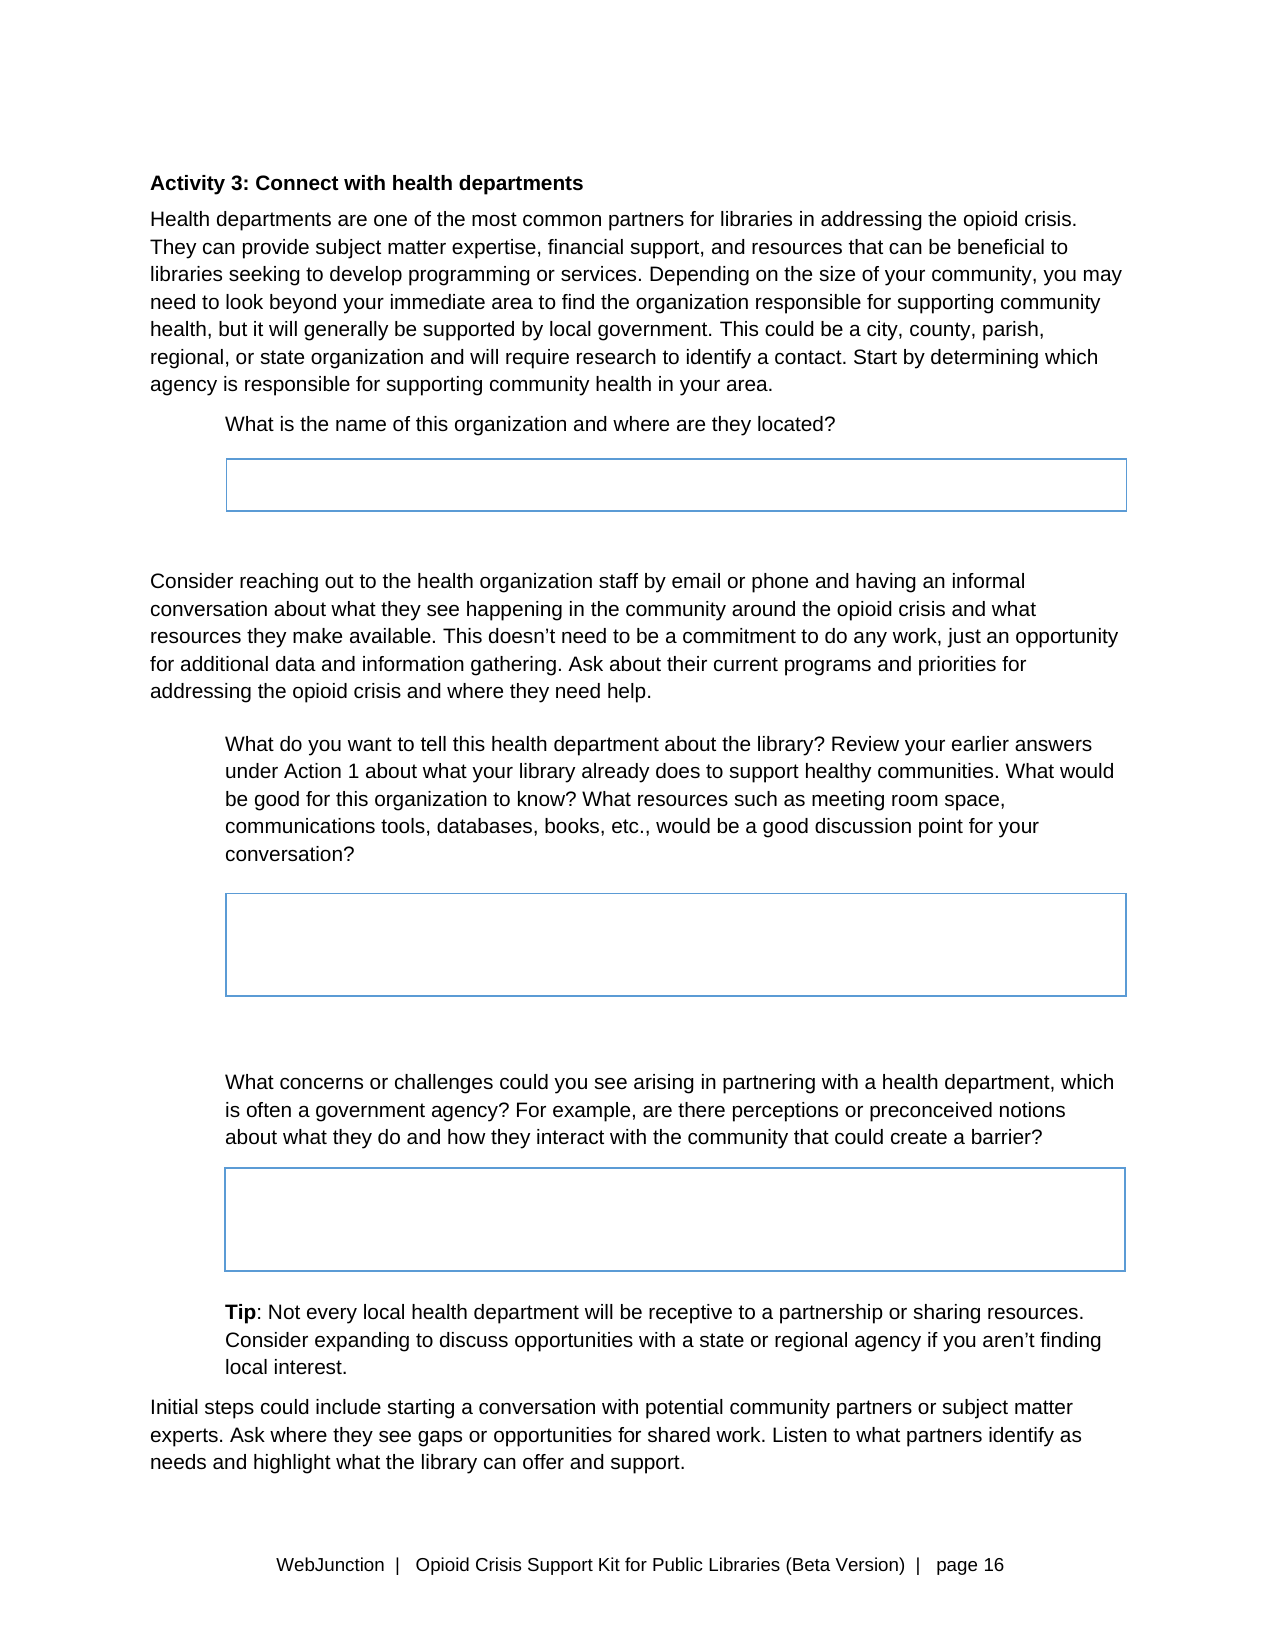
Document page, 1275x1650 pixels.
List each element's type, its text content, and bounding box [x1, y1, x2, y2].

subtitle Activity 3: Connect with health departments [150, 171, 1125, 195]
text What do you want to tell this health department about the library? Review your earlier answers under Action 1 about what your library already does to support healthy communities. What would be good for this organization to know? What resources such as meeting room space, communications tools, databases, books, etc., would be a good discussion point for your conversation? [225, 732, 1116, 866]
text Initial steps could include starting a conversation with potential community partners or subject matter experts. Ask where they see gaps or opportunities for shared work. Listen to what partners identify as needs and highlight what the library can offer and support. [150, 1395, 1125, 1474]
text What is the name of this organization and where are they located? [225, 412, 1125, 436]
text Tip: Not every local health department will be receptive to a partnership or sharing resources. Consider expanding to discuss opportunities with a state or regional agency if you aren’t finding local interest. [225, 1272, 1116, 1379]
text Health departments are one of the most common partners for libraries in addressing the opioid crisis. They can provide subject matter expertise, financial support, and resources that can be beneficial to libraries seeking to develop programming or services. Depending on the size of your community, you may need to look beyond your immediate area to find the organization responsible for supporting community health, but it will generally be supported by local government. This could be a city, county, parish, regional, or state organization and will require research to identify a contact. Start by determining which agency is responsible for supporting community health in your area. [150, 207, 1125, 396]
text What concerns or challenges could you see arising in partnering with a health department, which is often a government agency? For example, are there perceptions or preconceived notions about what they do and how they interact with the community that could create a barrier? [225, 997, 1116, 1149]
text Consider reaching out to the health organization staff by email or phone and having an informal conversation about what they see happening in the community around the opioid crisis and what resources they make available. This doesn’t need to be a commitment to do any work, just an opportunity for additional data and information gathering. Ask about their current programs and priorities for addressing the opioid crisis and where they need help. [150, 451, 1125, 703]
